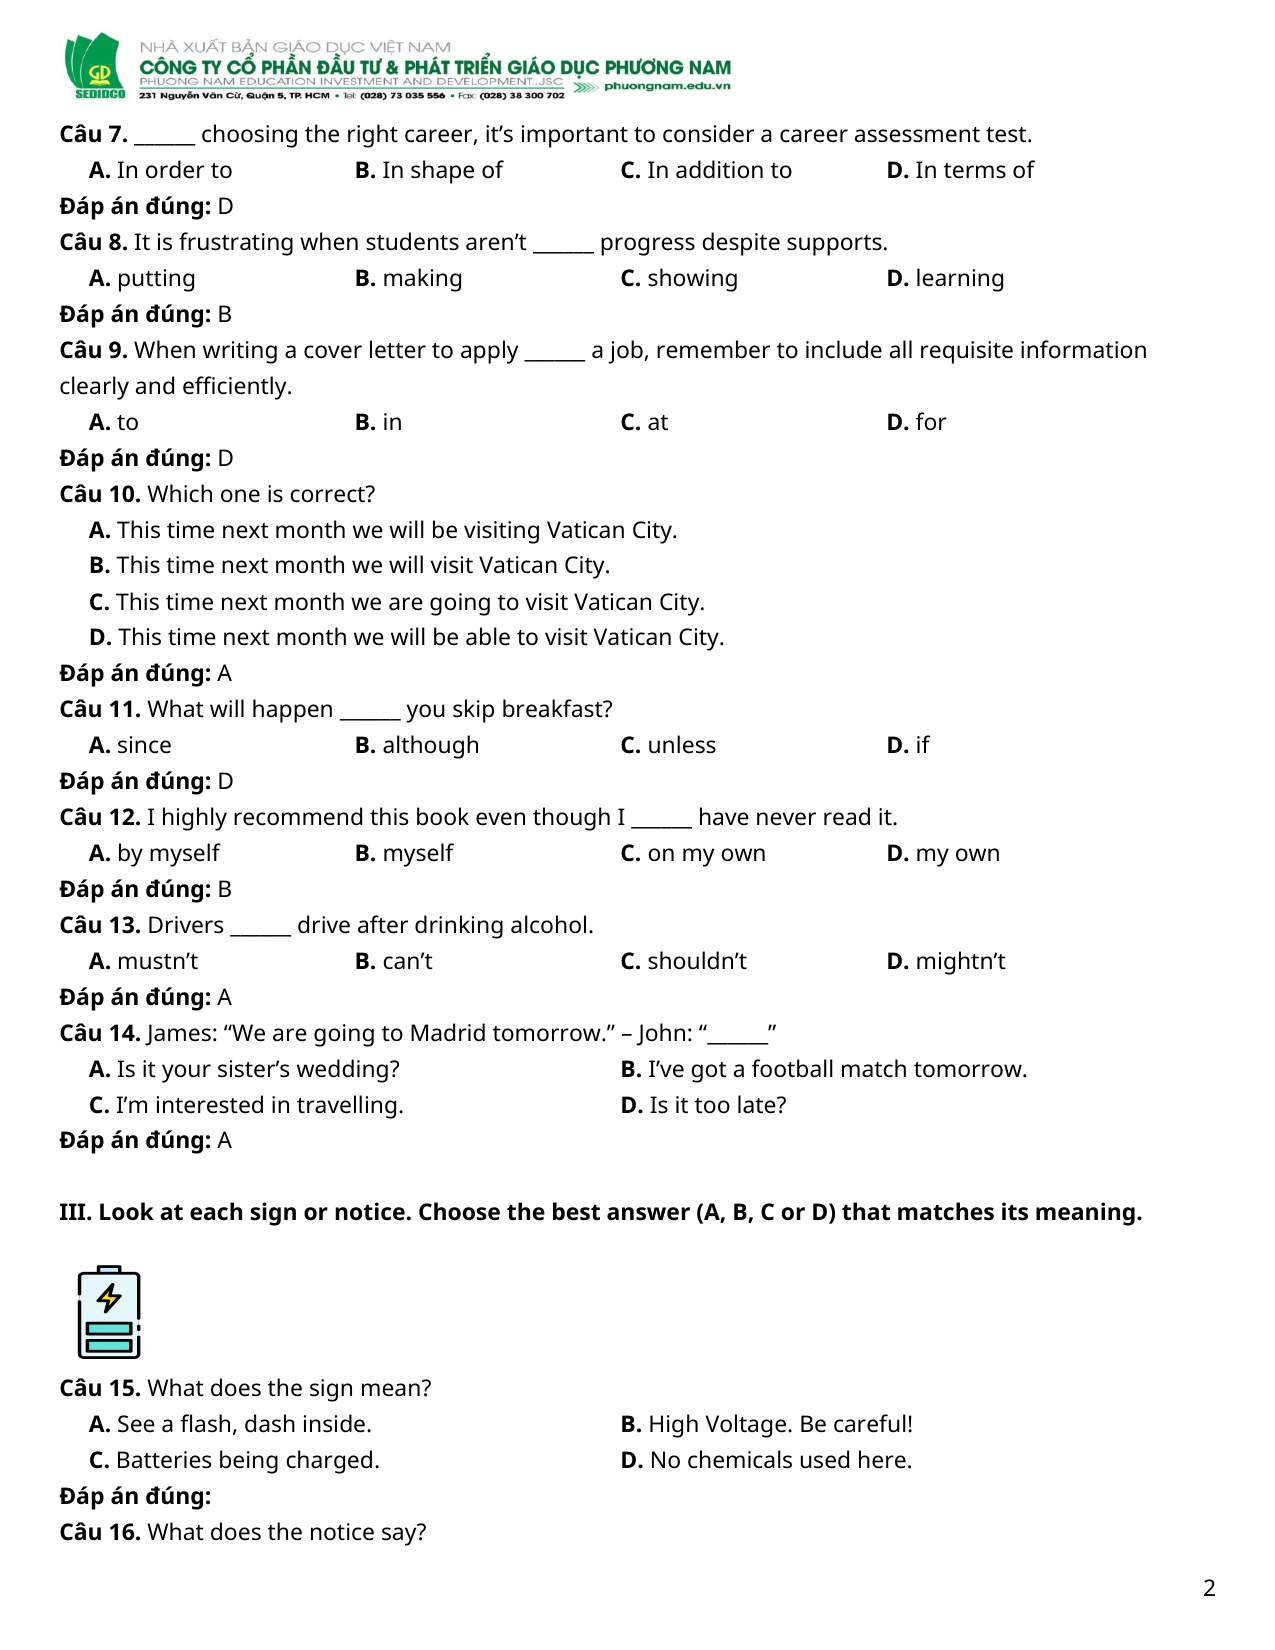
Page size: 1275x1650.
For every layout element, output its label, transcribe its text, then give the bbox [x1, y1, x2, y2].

picture [46, 1262, 172, 1363]
text Đáp án đúng: D [59, 765, 1216, 796]
text Câu 11. What will happen ______ you skip breakfast? [59, 693, 1216, 724]
text A. See a flash, dash inside. B. High Voltage. Be careful! [59, 1408, 1216, 1439]
text Đáp án đúng: A [59, 1124, 1216, 1156]
picture [59, 27, 737, 104]
text Câu 9. When writing a cover letter to apply ______ a job, remember to include all requisite information clearly and efficiently. [59, 334, 1216, 401]
text Câu 10. Which one is correct? [59, 478, 1216, 509]
text Đáp án đúng: B [59, 298, 1216, 329]
text Đáp án đúng: A [59, 981, 1216, 1012]
text Đáp án đúng: A [59, 657, 1216, 688]
text A. In order to B. In shape of C. In addition to D. In terms of [59, 154, 1216, 185]
text Câu 14. James: “We are going to Madrid tomorrow.” – John: “______” [59, 1017, 1216, 1048]
text Đáp án đúng: B [59, 873, 1216, 904]
text Đáp án đúng: [59, 1480, 1216, 1511]
text A. by myself B. myself C. on my own D. my own [59, 837, 1216, 868]
text Câu 16. What does the notice say? [59, 1516, 1216, 1547]
text Câu 12. I highly recommend this book even though I ______ have never read it. [59, 801, 1216, 832]
text Câu 15. What does the sign mean? [59, 1232, 1216, 1403]
text Đáp án đúng: D [59, 190, 1216, 221]
text Đáp án đúng: D [59, 442, 1216, 473]
text A. to B. in C. at D. for [59, 406, 1216, 437]
text A. Is it your sister’s wedding? B. I’ve got a football match tomorrow. C. I’m interested in travelling. D. Is it too late? [59, 1053, 1216, 1120]
text C. Batteries being charged. D. No chemicals used here. [59, 1444, 1216, 1475]
text A. since B. although C. unless D. if [59, 729, 1216, 760]
text Câu 8. It is frustrating when students aren’t ______ progress despite supports. [59, 226, 1216, 257]
text III. Look at each sign or notice. Choose the best answer (A, B, C or D) that matches its meaning. [59, 1196, 1216, 1228]
text A. This time next month we will be visiting Vatican City. B. This time next month we will visit Vatican City. C. This time next month we are going to visit Vatican City. D. This time next month we will be able to visit Vatican City. [59, 513, 1216, 653]
text Câu 13. Drivers ______ drive after drinking alcohol. [59, 909, 1216, 940]
text Câu 7. ______ choosing the right career, it’s important to consider a career assessment test. [59, 118, 1216, 149]
text A. putting B. making C. showing D. learning [59, 262, 1216, 293]
text A. mustn’t B. can’t C. shouldn’t D. mightn’t [59, 945, 1216, 976]
